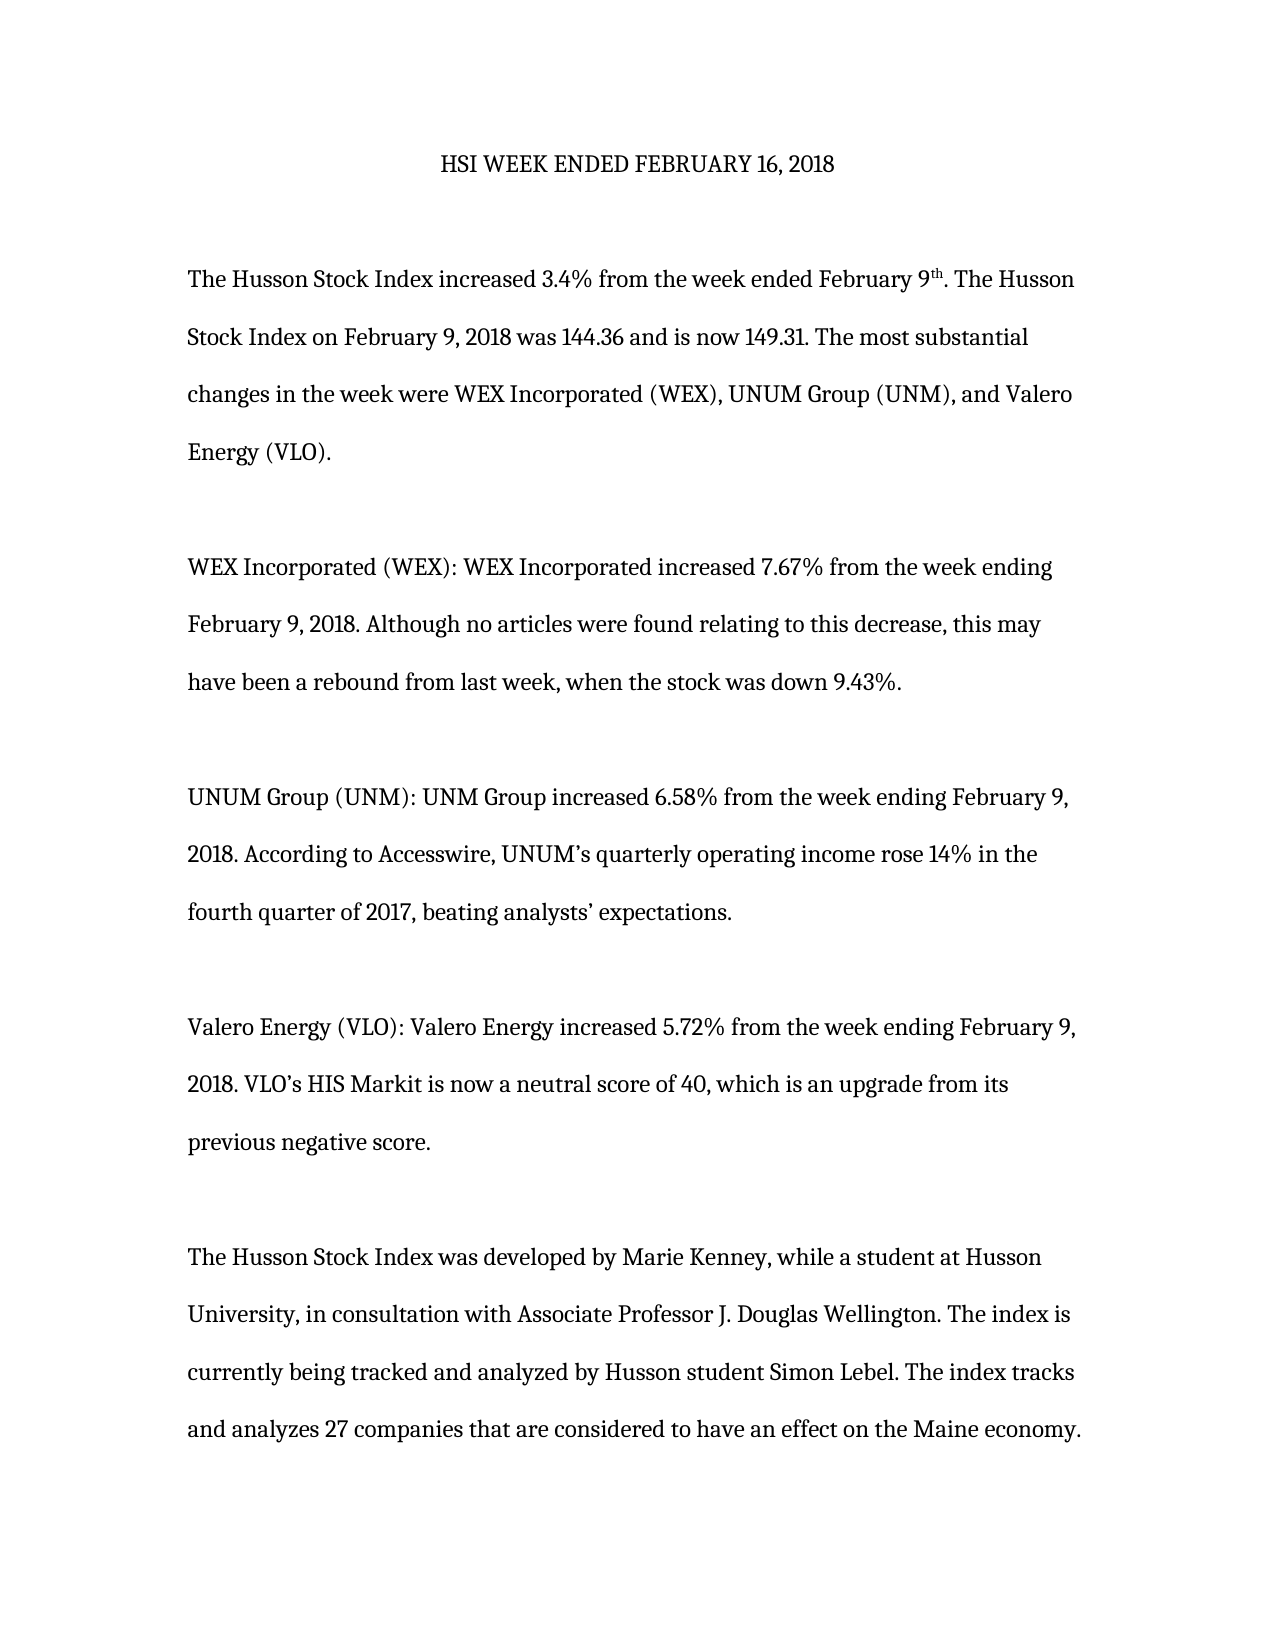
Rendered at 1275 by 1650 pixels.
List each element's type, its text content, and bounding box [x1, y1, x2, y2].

text Valero Energy (VLO): Valero Energy increased 5.72% from the week ending February 9, 2018. VLO’s HIS Markit is now a neutral score of 40, which is an upgrade from its previous negative score. [187, 1012, 1087, 1156]
text UNUM Group (UNM): UNM Group increased 6.58% from the week ending February 9, 2018. According to Accesswire, UNUM’s quarterly operating income rose 14% in the fourth quarter of 2017, beating analysts’ expectations. [187, 782, 1087, 926]
text WEX Incorporated (WEX): WEX Incorporated increased 7.67% from the week ending February 9, 2018. Although no articles were found relating to this decrease, this may have been a rebound from last week, when the stock was down 9.43%. [187, 552, 1087, 696]
text The Husson Stock Index increased 3.4% from the week ended February 9th. The Husson Stock Index on February 9, 2018 was 144.36 and is now 149.31. The most substantial changes in the week were WEX Incorporated (WEX), UNUM Group (UNM), and Valero Energy (VLO). [187, 265, 1087, 466]
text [187, 1242, 1087, 1444]
text HSI WEEK ENDED FEBRUARY 16, 2018 [187, 150, 1087, 179]
